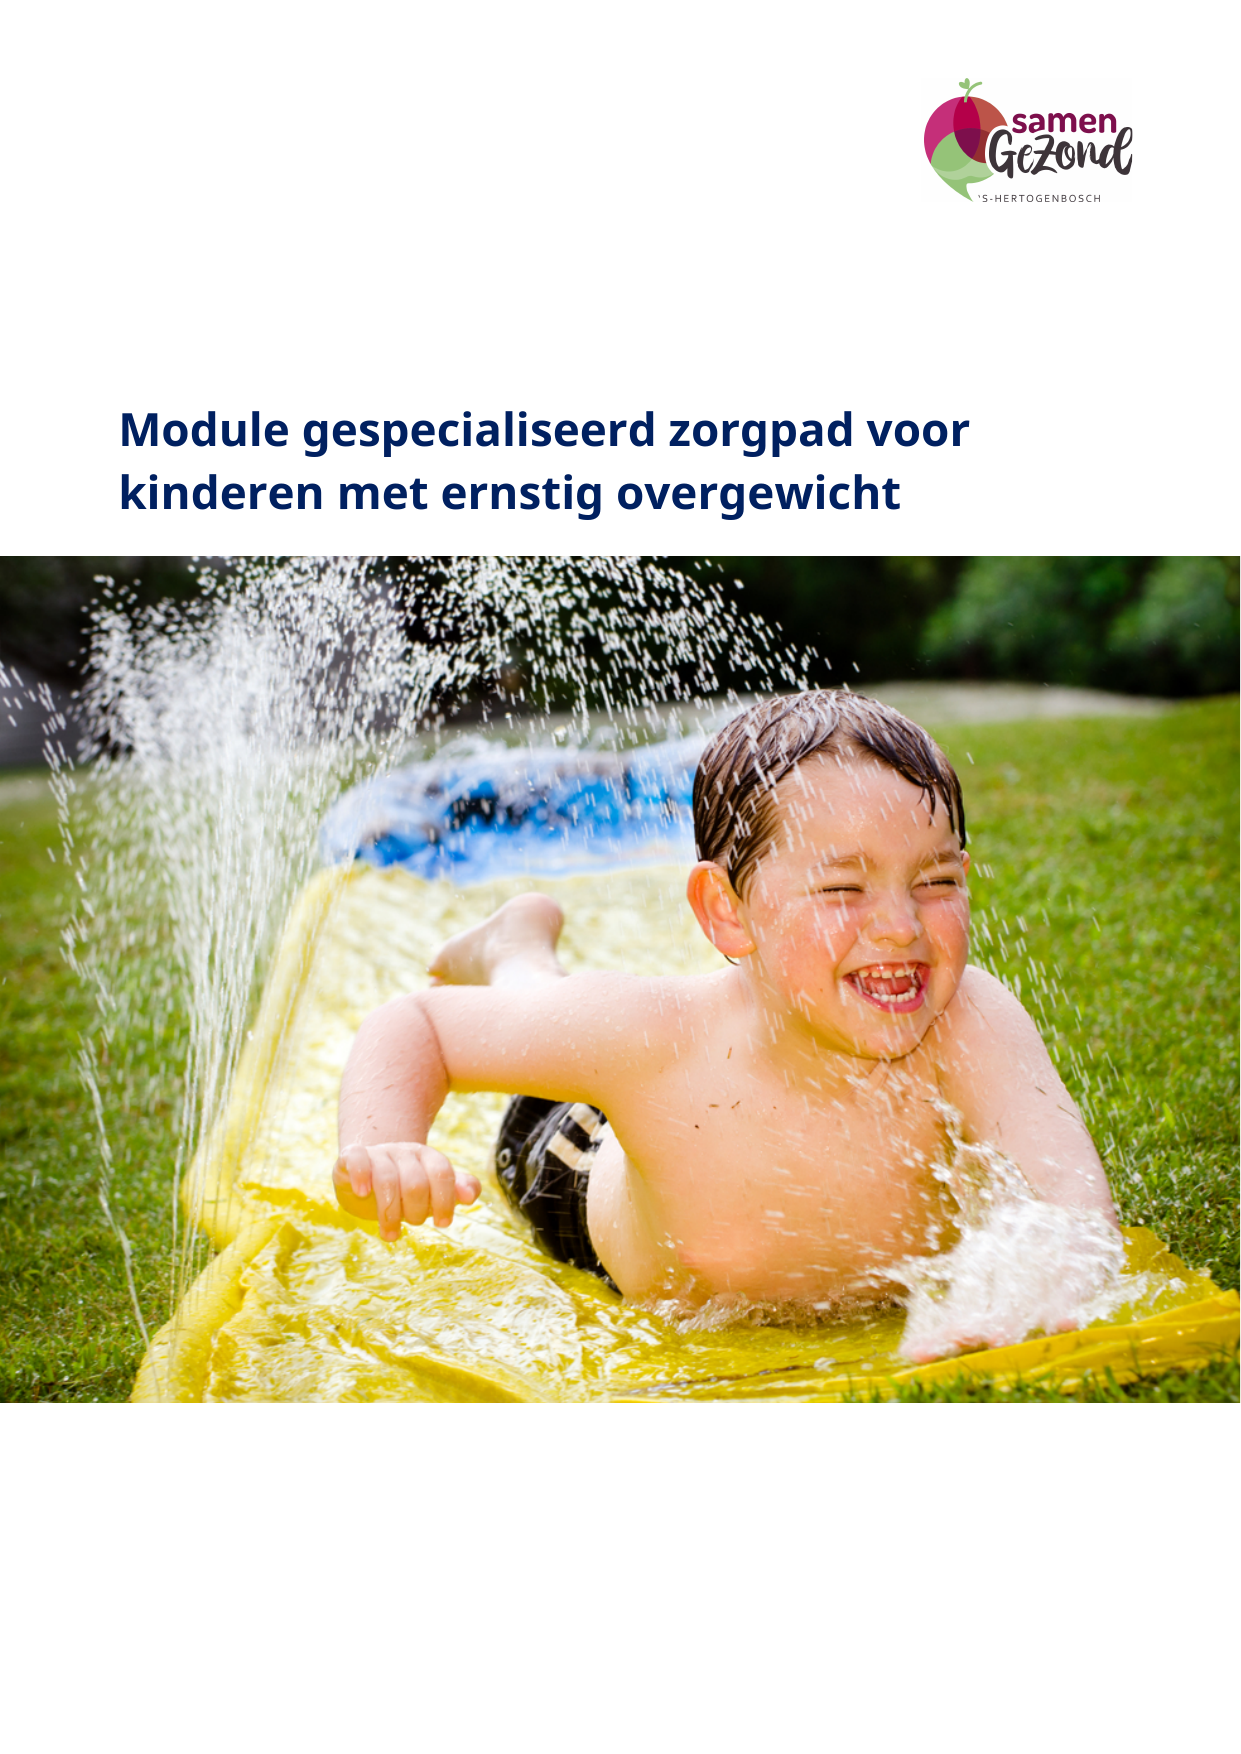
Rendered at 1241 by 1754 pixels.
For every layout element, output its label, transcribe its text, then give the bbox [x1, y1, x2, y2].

text Module gespecialiseerd zorgpad voor kinderen met ernstig overgewicht [118, 398, 1122, 523]
picture [921, 78, 1133, 202]
picture [0, 556, 1241, 1403]
